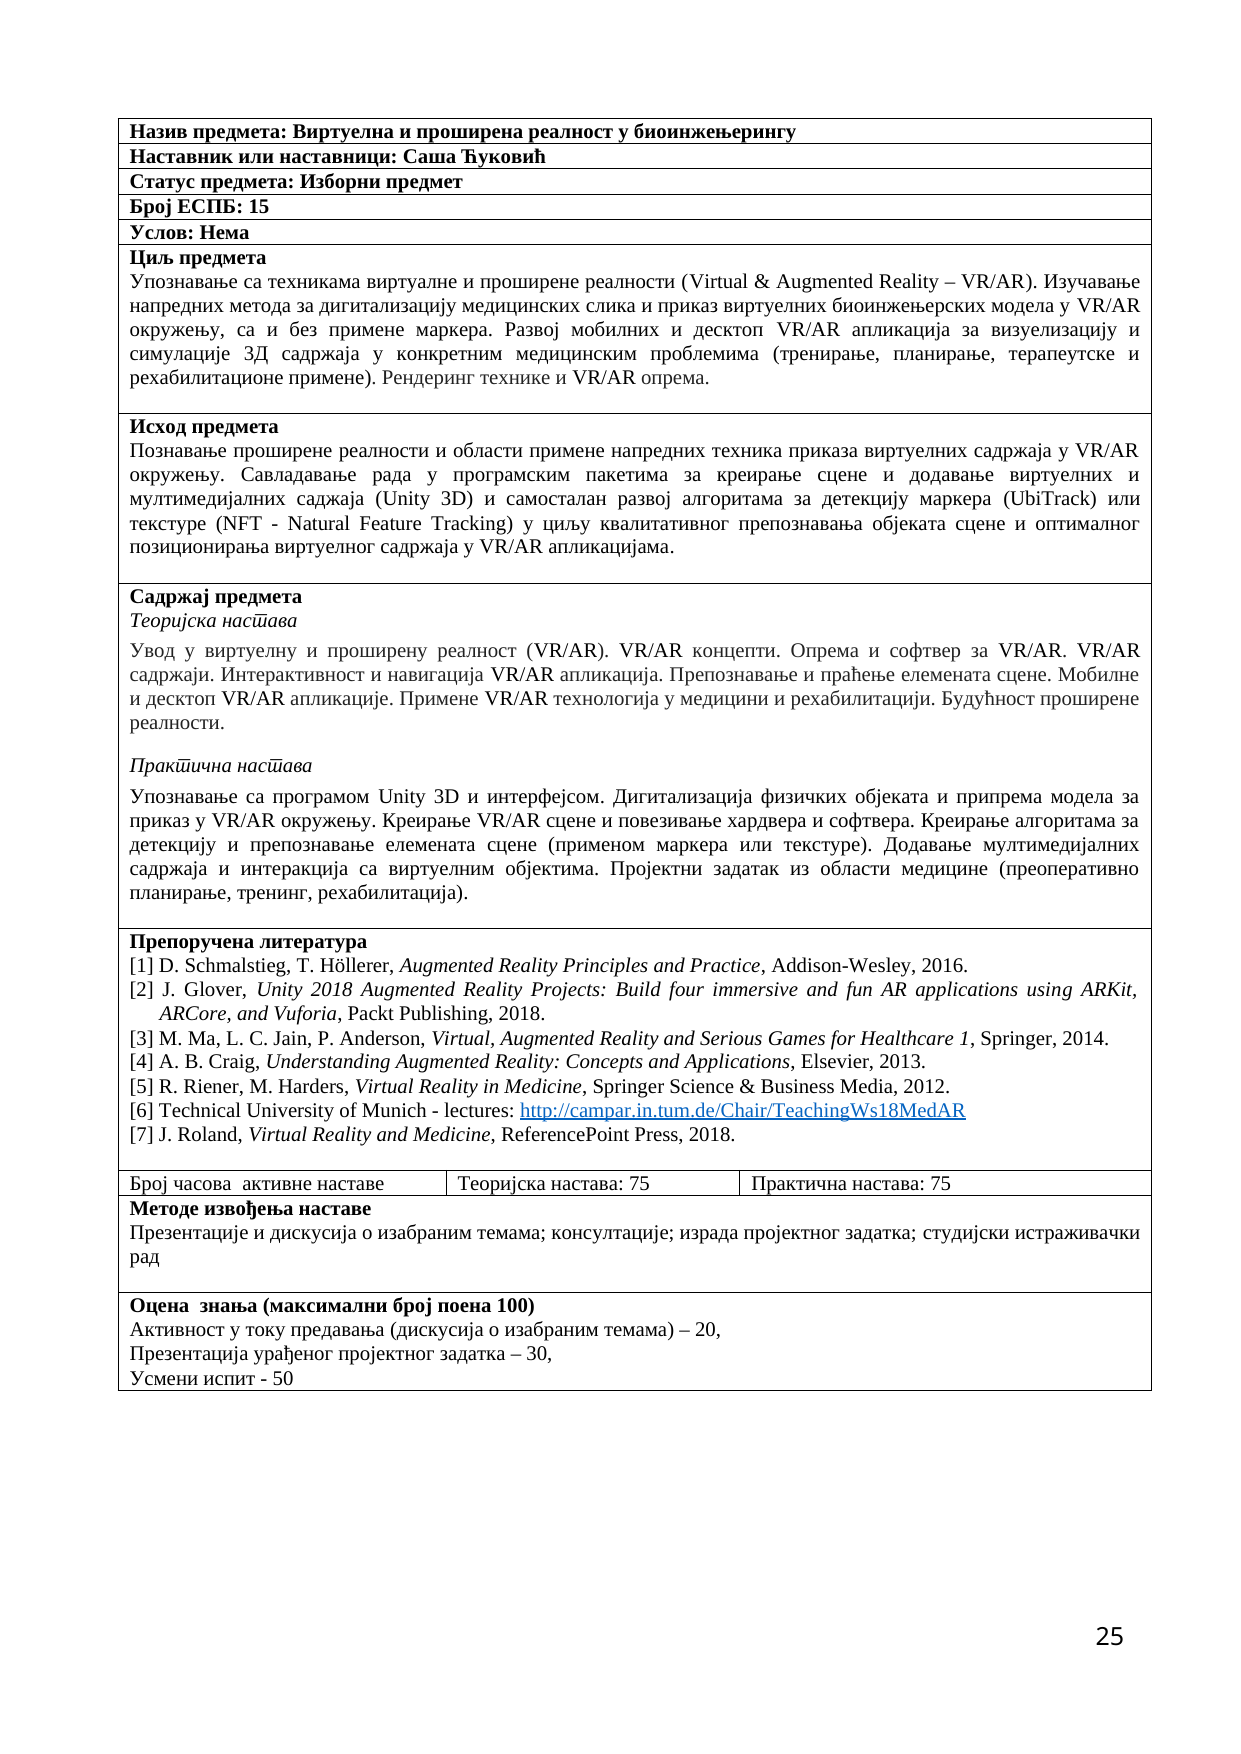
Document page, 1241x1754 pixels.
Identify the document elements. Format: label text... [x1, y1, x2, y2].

table_cell Оцена знања (максимални број поена 100) Активност у току предавања (дискусија о изабраним темама) – 20, Презентација урађеног пројектног задатка – 30, Усмени испит - 50 [119, 1293, 1151, 1389]
table_header Назив предмета: Виртуелна и проширена реалност у биоинжењерингу [119, 119, 1151, 143]
table_cell Методе извођења наставе Презентације и дискусија о изабраним темама; консултације; израда пројектног задатка; студијски истраживачки рад [119, 1196, 1151, 1292]
table_cell Статус предмета: Изборни предмет [119, 169, 1151, 193]
table_cell Број часова активне наставе [119, 1171, 446, 1195]
table_cell Наставник или наставници: Саша Ћуковић [119, 144, 1151, 168]
table_cell Услов: Нема [119, 220, 1151, 244]
table_cell Практична настава: 75 [740, 1171, 1151, 1195]
table_cell Садржај предмета Теоријска настава Увод у виртуелну и проширену реалност (VR/AR). VR/AR концепти. Опрема и софтвер за VR/AR. VR/AR садржаји. Интерактивност и навигација VR/AR апликација. Препознавање и праћење елемената сцене. Мобилне и десктоп VR/AR апликације. Примене VR/AR технологија у медицини и рехабилитацији. Будућност проширене реалности. Практична настава Упознавање са програмом Unity 3D и интерфејсом. Дигитализација физичких објеката и припрема модела за приказ у VR/AR окружењу. Креирање VR/AR сцене и повезивање хардвера и софтвера. Креирање алгоритама за детекцију и препознавање елемената сцене (применом маркера или текстуре). Додавање мултимедијалних садржаја и интеракција са виртуелним објектима. Пројектни задатак из области медицине (преоперативно планирање, тренинг, рехабилитација). [119, 584, 1151, 928]
table_cell Број ЕСПБ: 15 [119, 195, 1151, 218]
table_cell Препоручена литература [1] D. Schmalstieg, T. Höllerer, Augmented Reality Principles and Practice, Addison-Wesley, 2016. [2] J. Glover, Unity 2018 Augmented Reality Projects: Build four immersive and fun AR applications using ARKit, ARCore, and Vuforia, Packt Publishing, 2018. [3] M. Ma, L. C. Jain, P. Anderson, Virtual, Augmented Reality and Serious Games for Healthcare 1, Springer, 2014. [4] A. B. Craig, Understanding Augmented Reality: Concepts and Applications, Elsevier, 2013. [5] R. Riener, M. Harders, Virtual Reality in Medicine, Springer Science & Business Media, 2012. [6] Technical University of Munich - lectures: http://campar.in.tum.de/Chair/TeachingWs18MedAR [7] J. Roland, Virtual Reality and Medicine, ReferencePoint Press, 2018. [119, 929, 1151, 1170]
table_cell Исход предмета Познавање проширене реалности и области примене напредних техника приказа виртуелних садржаја у VR/AR окружењу. Савладавање рада у програмским пакетима за креирање сцене и додавање виртуелних и мултимедијалних саджаја (Unity 3D) и самосталан развој алгоритама за детекцију маркера (UbiTrack) или текстуре (NFT - Natural Feature Tracking) у циљу квалитативног препознавања објеката сцене и оптималног позиционирања виртуелног садржаја у VR/AR апликацијама. [119, 414, 1151, 583]
table_cell Теоријска настава: 75 [447, 1171, 739, 1195]
table_cell Циљ предмета Упознавање са техникама виртуалне и проширене реалности (Virtual & Augmented Reality – VR/AR). Изучавање напредних метода за дигитализацију медицинских слика и приказ виртуелних биоинжењерских модела у VR/AR окружењу, са и без примене маркера. Развој мобилних и десктоп VR/AR апликација за визуелизацију и симулације 3Д садржаја у конкретним медицинским проблемима (тренирање, планирање, терапеутске и рехабилитационе примене). Рендеринг технике и VR/AR опрема. [119, 245, 1151, 413]
